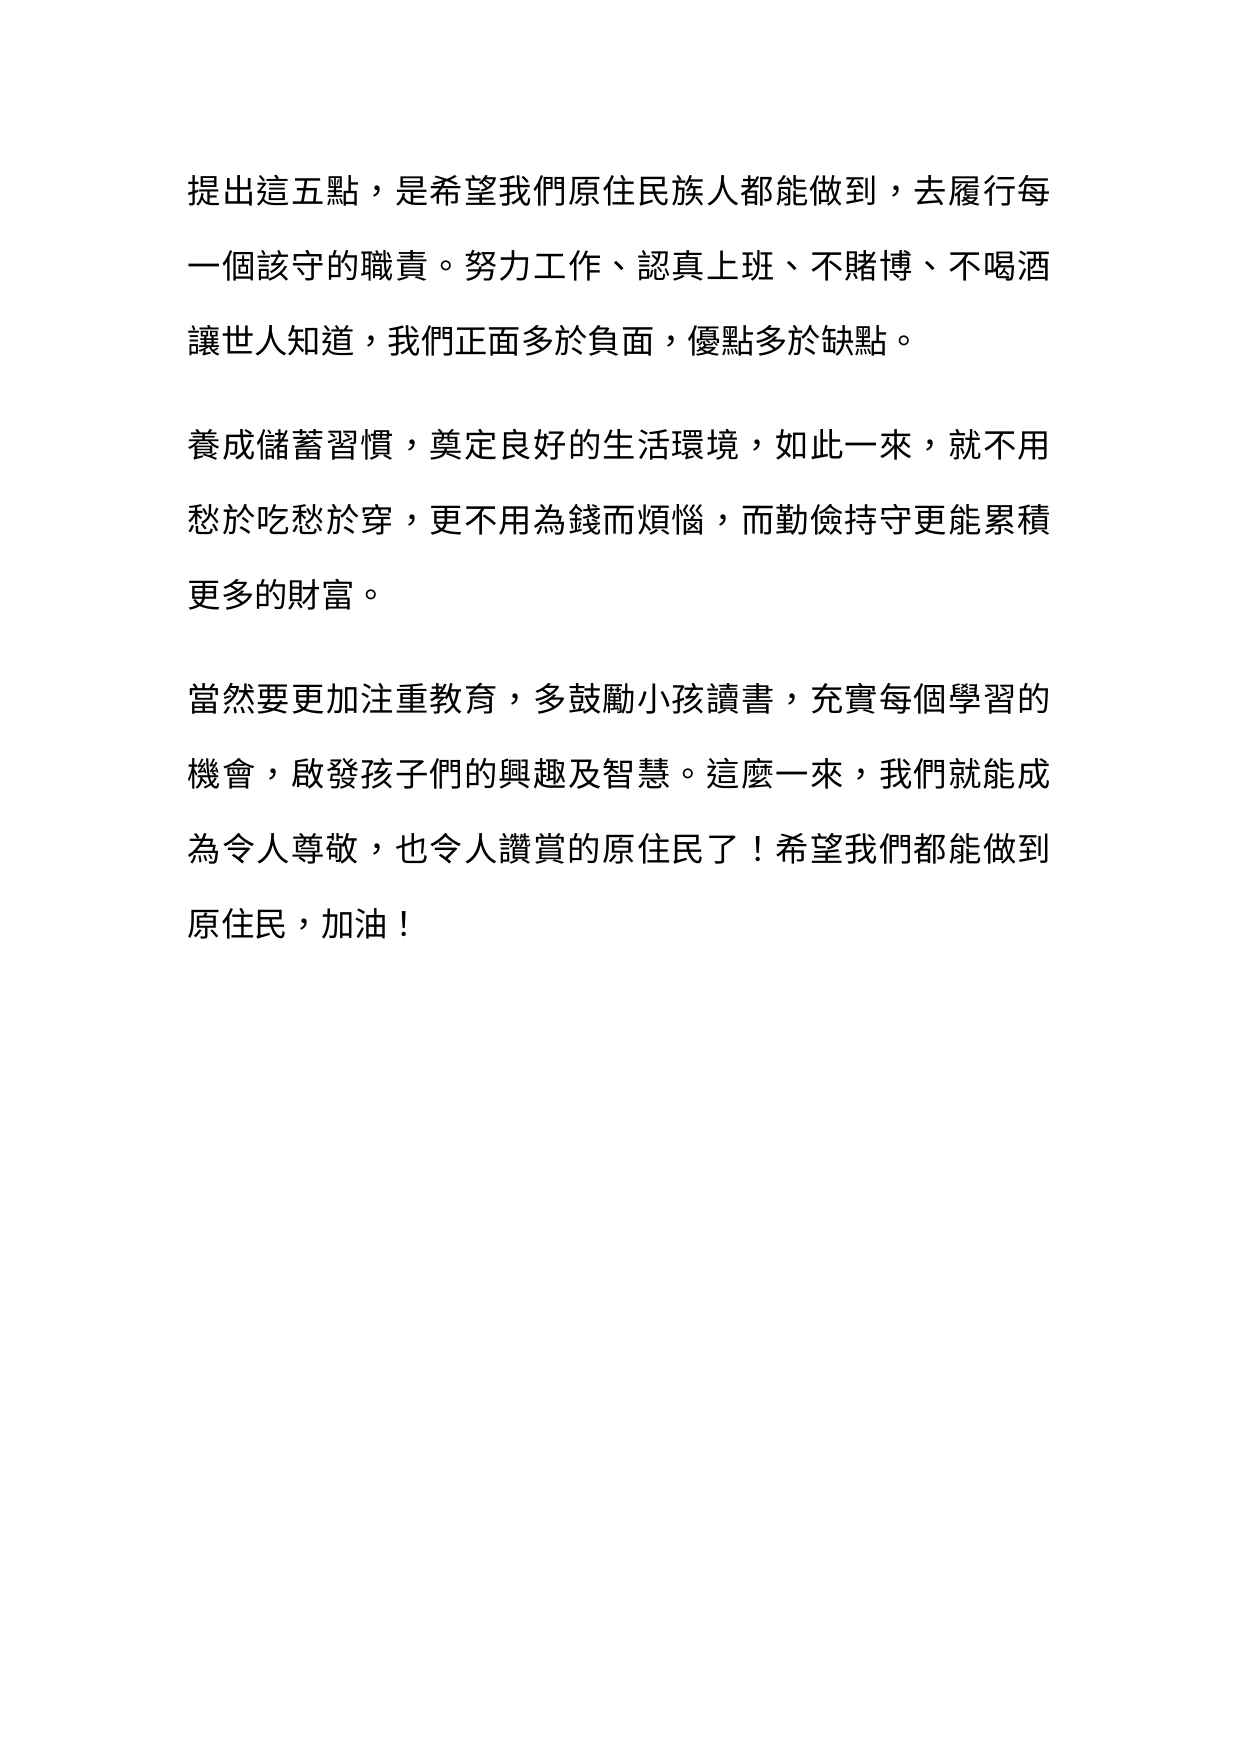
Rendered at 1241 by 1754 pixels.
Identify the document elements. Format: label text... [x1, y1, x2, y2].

text 養成儲蓄習慣，奠定良好的生活環境，如此一來，就不用愁於吃愁於穿，更不用為錢而煩惱，而勤儉持守更能累積更多的財富。 [187, 419, 1053, 644]
text 當然要更加注重教育，多鼓勵小孩讀書，充實每個學習的機會，啟發孩子們的興趣及智慧。這麼一來，我們就能成為令人尊敬，也令人讚賞的原住民了！希望我們都能做到。原住民，加油！ [187, 673, 1053, 973]
text 提出這五點，是希望我們原住民族人都能做到，去履行每一個該守的職責。努力工作、認真上班、不賭博、不喝酒，讓世人知道，我們正面多於負面，優點多於缺點。 [187, 164, 1053, 389]
